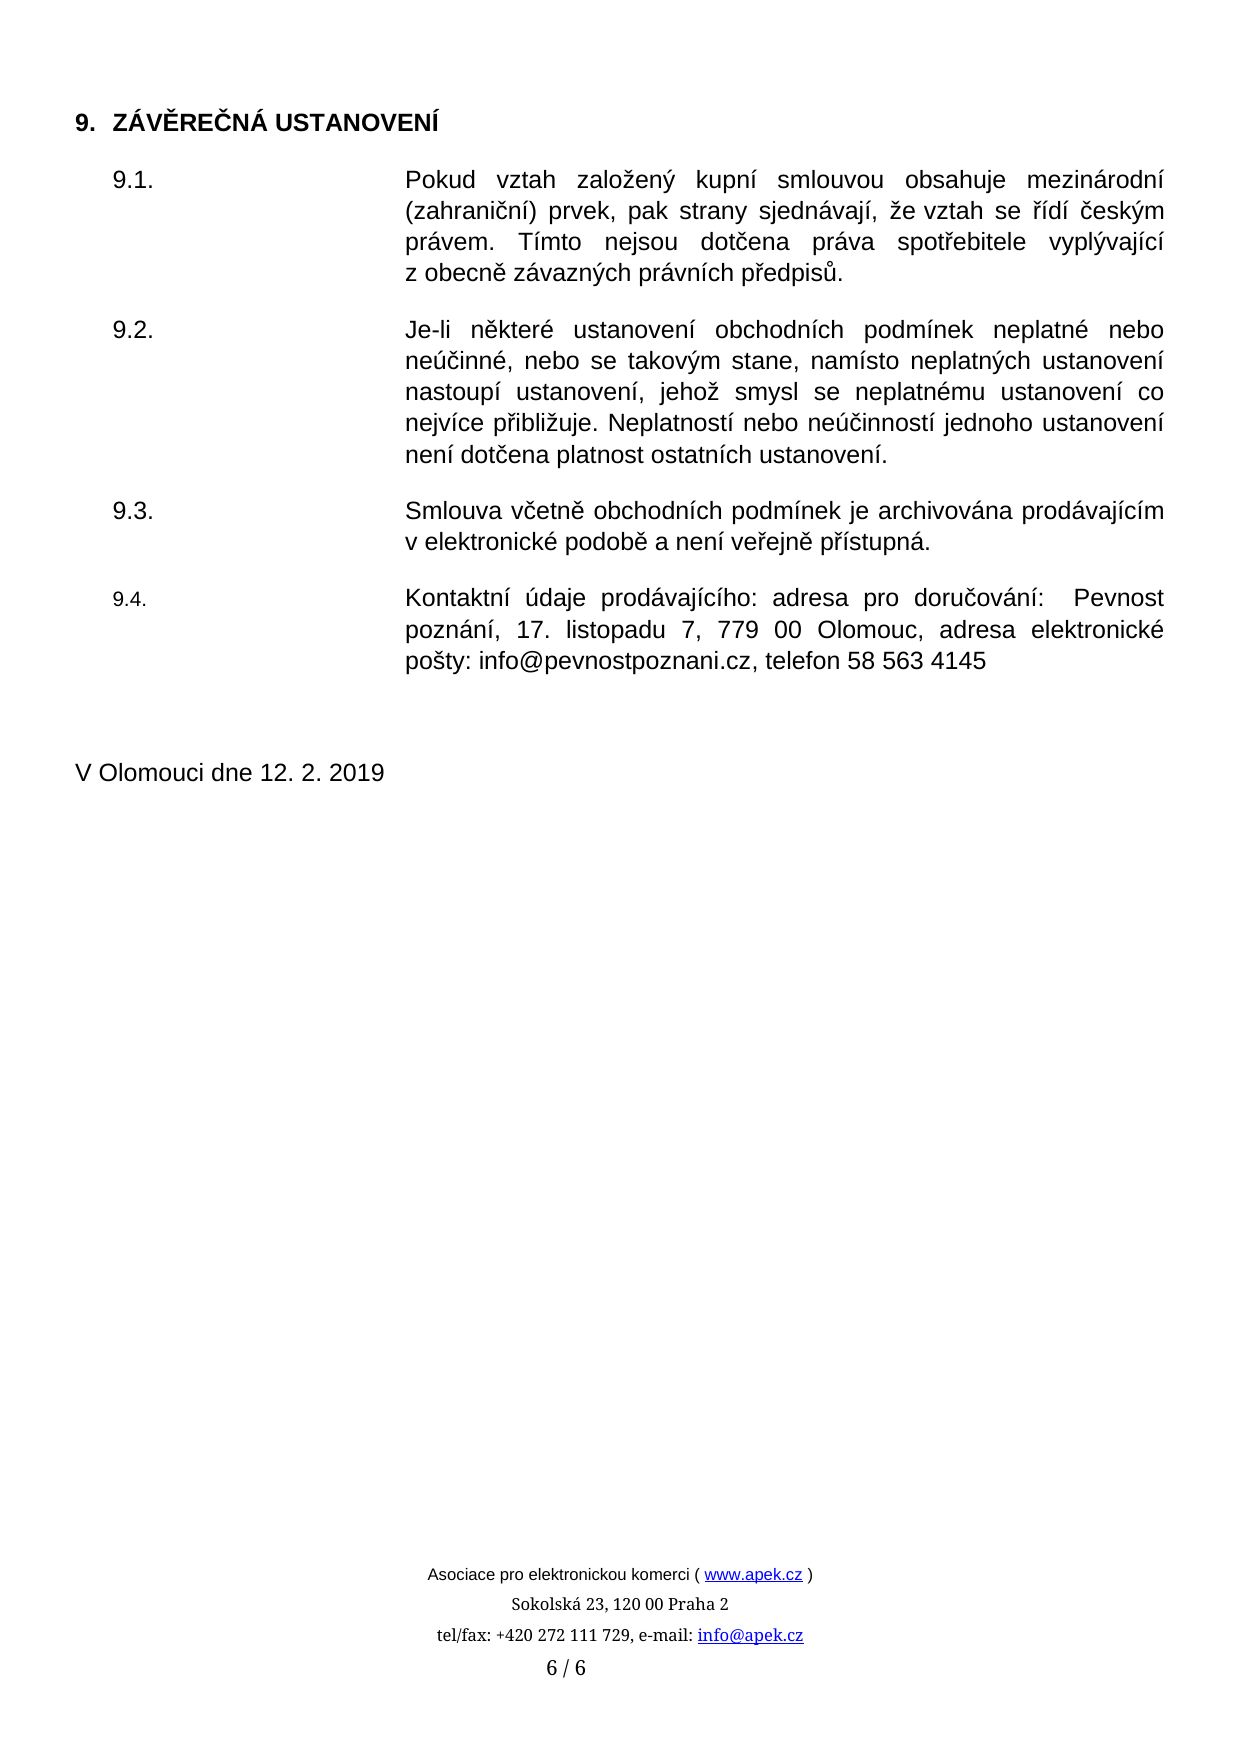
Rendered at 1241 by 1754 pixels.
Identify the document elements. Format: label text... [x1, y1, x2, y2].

list závĚrečná ustanovení [75, 108, 1165, 137]
list Je-li některé ustanovení obchodních podmínek neplatné nebo neúčinné, nebo se takovým stane, namísto neplatných ustanovení nastoupí ustanovení, jehož smysl se neplatnému ustanovení co nejvíce přibližuje. Neplatností nebo neúčinností jednoho ustanovení není dotčena platnost ostatních ustanovení. [112, 312, 1165, 468]
list Smlouva včetně obchodních podmínek je archivována prodávajícím v elektronické podobě a není veřejně přístupná. [112, 493, 1165, 556]
text V Olomouci dne 12. 2. 2019 [75, 756, 1165, 787]
list Kontaktní údaje prodávajícího: adresa pro doručování: Pevnost poznání, 17. listopadu 7, 779 00 Olomouc, adresa elektronické pošty: info@pevnostpoznani.cz, telefon 58 563 4145 [112, 581, 1165, 674]
list Pokud vztah založený kupní smlouvou obsahuje mezinárodní (zahraniční) prvek, pak strany sjednávají, že vztah se řídí českým právem. Tímto nejsou dotčena práva spotřebitele vyplývající z obecně závazných právních předpisů. [112, 162, 1165, 287]
